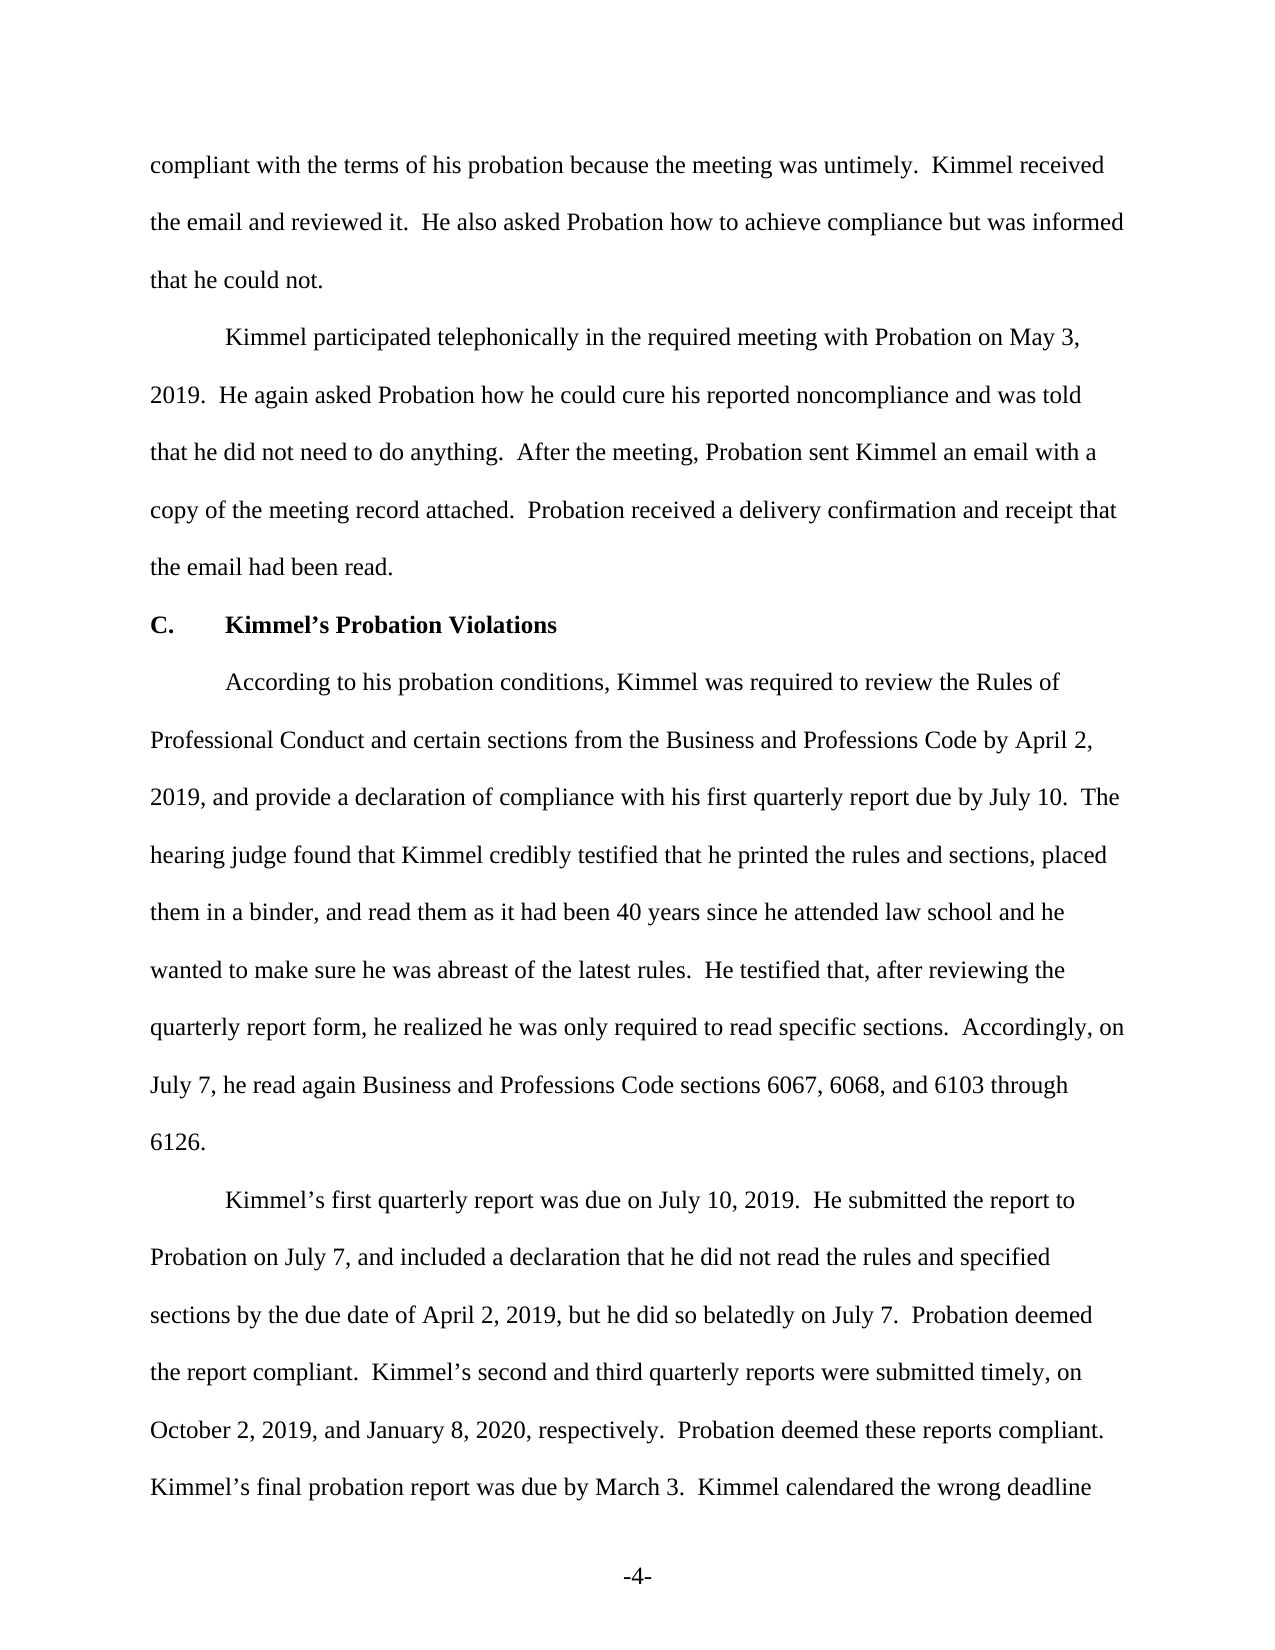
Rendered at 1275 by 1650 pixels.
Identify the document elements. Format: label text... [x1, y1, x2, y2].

text According to his probation conditions, Kimmel was required to review the Rules of Professional Conduct and certain sections from the Business and Professions Code by April 2, 2019, and provide a declaration of compliance with his first quarterly report due by July 10. The hearing judge found that Kimmel credibly testified that he printed the rules and sections, placed them in a binder, and read them as it had been 40 years since he attended law school and he wanted to make sure he was abreast of the latest rules. He testified that, after reviewing the quarterly report form, he realized he was only required to read specific sections. Accordingly, on July 7, he read again Business and Professions Code sections 6067, 6068, and 6103 through 6126. [150, 667, 1125, 1156]
text C. Kimmel’s Probation Violations [150, 610, 1125, 639]
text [150, 150, 1125, 294]
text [150, 1185, 1125, 1501]
text Kimmel participated telephonically in the required meeting with Probation on May 3, 2019. He again asked Probation how he could cure his reported noncompliance and was told that he did not need to do anything. After the meeting, Probation sent Kimmel an email with a copy of the meeting record attached. Probation received a delivery confirmation and receipt that the email had been read. [150, 322, 1125, 581]
